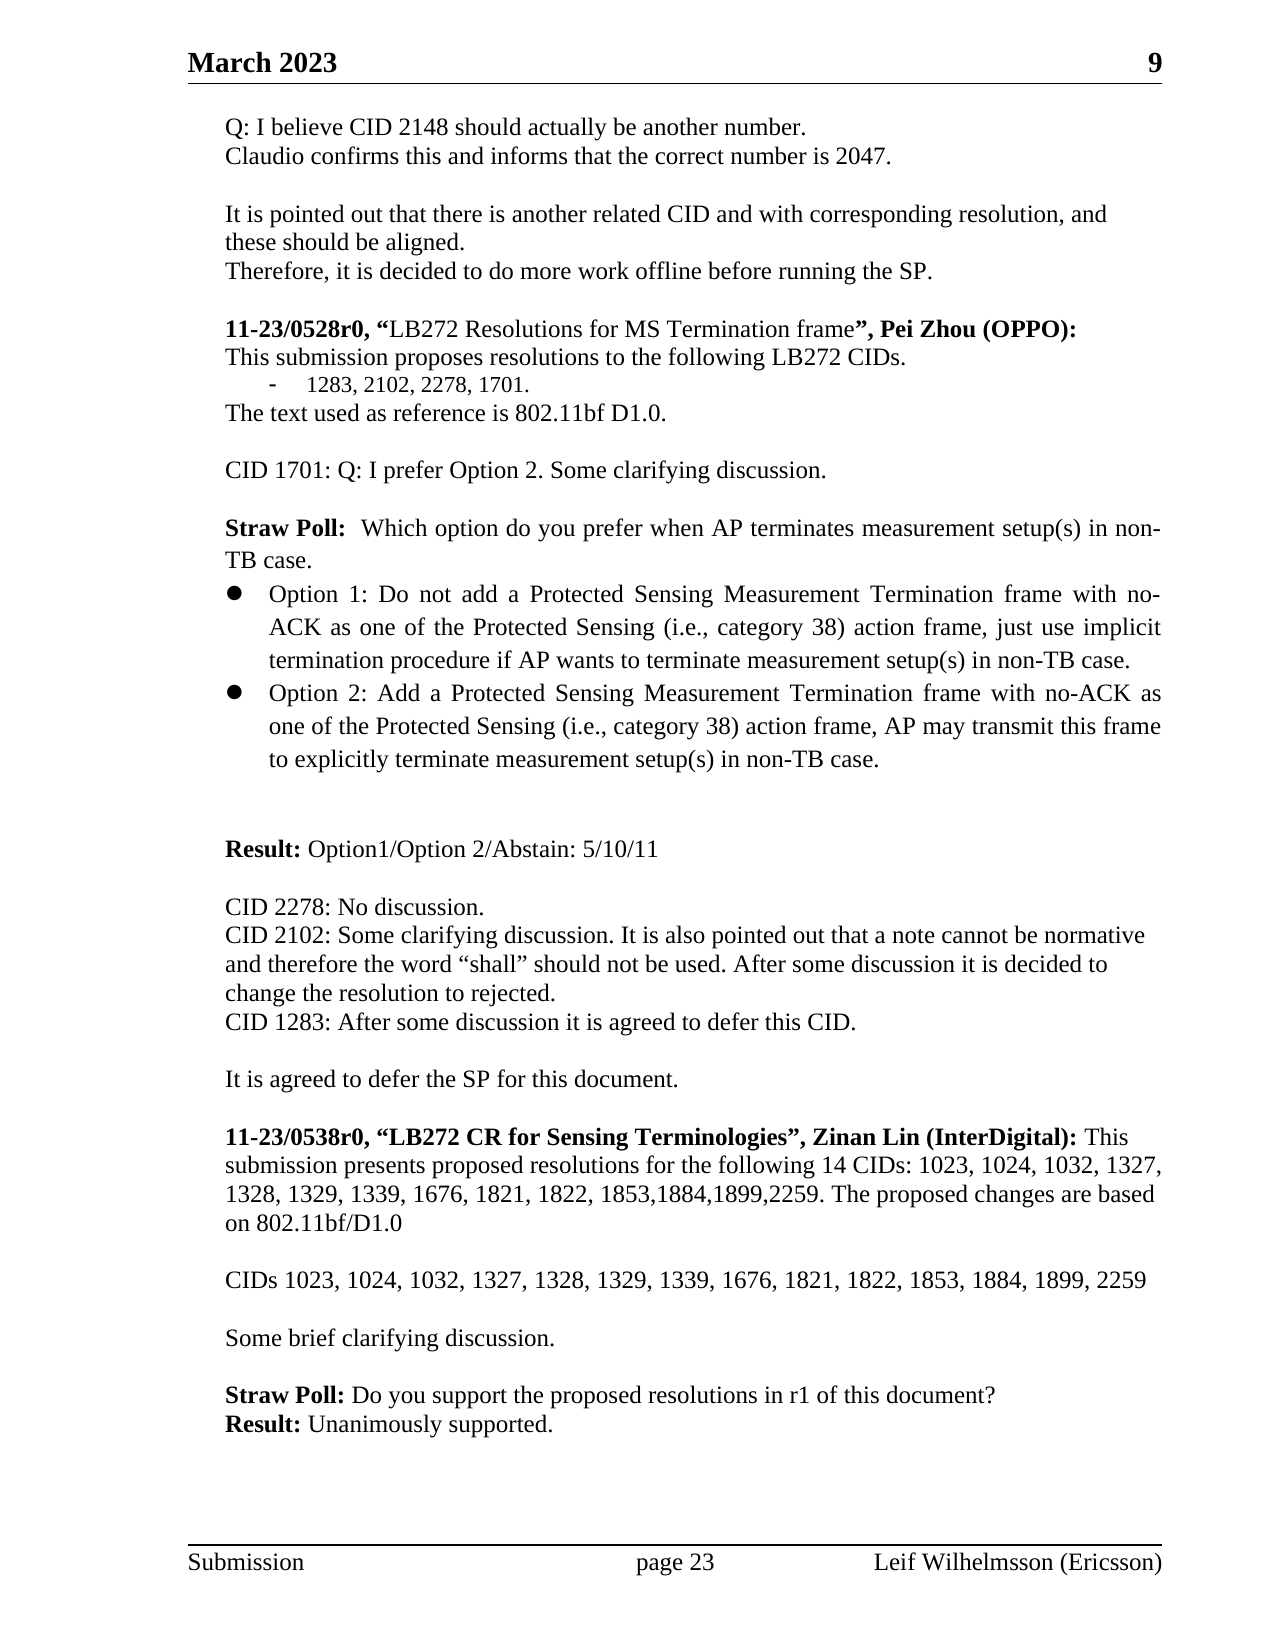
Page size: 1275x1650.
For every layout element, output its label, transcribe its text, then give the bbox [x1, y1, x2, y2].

text 11-23/0538r0, “LB272 CR for Sensing Terminologies”, Zinan Lin (InterDigital): This submission presents proposed resolutions for the following 14 CIDs: 1023, 1024, 1032, 1327, 1328, 1329, 1339, 1676, 1821, 1822, 1853,1884,1899,2259. The proposed changes are based on 802.11bf/D1.0 [225, 1122, 1162, 1237]
list Option 2: Add a Protected Sensing Measurement Termination frame with no-ACK as one of the Protected Sensing (i.e., category 38) action frame, AP may transmit this frame to explicitly terminate measurement setup(s) in non-TB case. [225, 678, 1162, 772]
text This submission proposes resolutions to the following LB272 CIDs. [187, 342, 1162, 371]
text CID 1701: Q: I prefer Option 2. Some clarifying discussion. [225, 455, 1162, 484]
text Claudio confirms this and informs that the correct number is 2047. [225, 141, 1162, 170]
text Q: I believe CID 2148 should actually be another number. [187, 112, 1162, 141]
list Option 1: Do not add a Protected Sensing Measurement Termination frame with no-ACK as one of the Protected Sensing (i.e., category 38) action frame, just use implicit termination procedure if AP wants to terminate measurement setup(s) in non-TB case. [225, 579, 1162, 673]
text It is pointed out that there is another related CID and with corresponding resolution, and these should be aligned. [225, 199, 1162, 256]
text Result: Option1/Option 2/Abstain: 5/10/11 [225, 834, 1162, 863]
text CIDs 1023, 1024, 1032, 1327, 1328, 1329, 1339, 1676, 1821, 1822, 1853, 1884, 1899, 2259 [225, 1266, 1162, 1294]
text Therefore, it is decided to do more work offline before running the SP. [225, 256, 1162, 285]
text It is agreed to defer the SP for this document. [225, 1064, 1162, 1093]
text Straw Poll: Do you support the proposed resolutions in r1 of this document? [225, 1381, 1162, 1409]
text The text used as reference is 802.11bf D1.0. [187, 398, 1162, 426]
text Some brief clarifying discussion. [225, 1323, 1162, 1352]
text Result: Unanimously supported. [225, 1409, 1162, 1438]
text Straw Poll: Which option do you prefer when AP terminates measurement setup(s) in non-TB case. [225, 513, 1162, 574]
text CID 2102: Some clarifying discussion. It is also pointed out that a note cannot be normative and therefore the word “shall” should not be used. After some discussion it is decided to change the resolution to rejected. [225, 921, 1162, 1007]
list 1283, 2102, 2278, 1701. [269, 371, 1162, 398]
text CID 2278: No discussion. [225, 892, 1162, 921]
text CID 1283: After some discussion it is agreed to defer this CID. [225, 1007, 1162, 1036]
text 11-23/0528r0, “LB272 Resolutions for MS Termination frame”, Pei Zhou (OPPO): [225, 314, 1162, 342]
